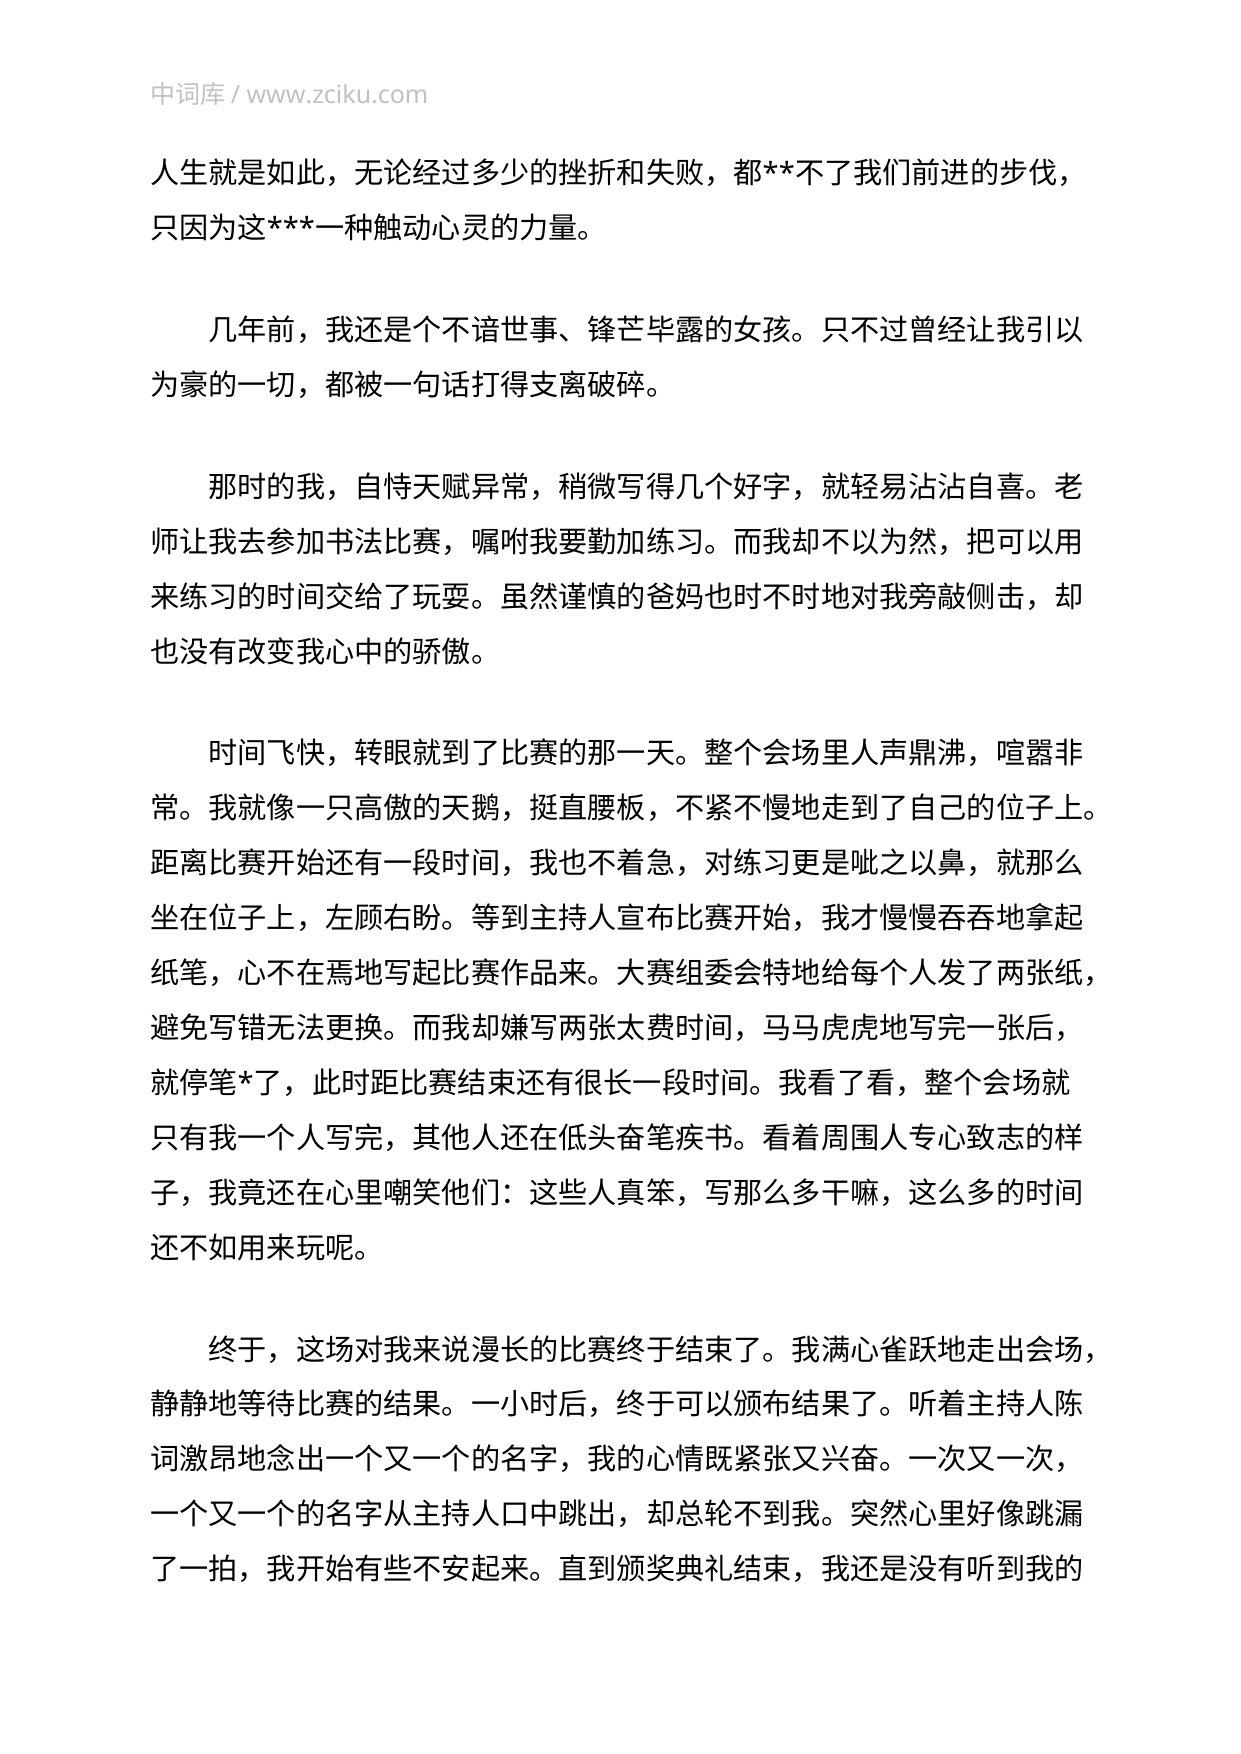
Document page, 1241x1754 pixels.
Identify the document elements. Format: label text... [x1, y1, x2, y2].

text 时间飞快，转眼就到了比赛的那一天。整个会场里人声鼎沸，喧嚣非常。我就像一只高傲的天鹅，挺直腰板，不紧不慢地走到了自己的位子上。距离比赛开始还有一段时间，我也不着急，对练习更是呲之以鼻，就那么坐在位子上，左顾右盼。等到主持人宣布比赛开始，我才慢慢吞吞地拿起纸笔，心不在焉地写起比赛作品来。大赛组委会特地给每个人发了两张纸，避免写错无法更换。而我却嫌写两张太费时间，马马虎虎地写完一张后，就停笔*了，此时距比赛结束还有很长一段时间。我看了看，整个会场就只有我一个人写完，其他人还在低头奋笔疾书。看着周围人专心致志的样子，我竟还在心里嘲笑他们：这些人真笨，写那么多干嘛，这么多的时间还不如用来玩呢。 [150, 730, 1090, 1267]
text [150, 150, 1090, 247]
text 那时的我，自恃天赋异常，稍微写得几个好字，就轻易沾沾自喜。老师让我去参加书法比赛，嘱咐我要勤加练习。而我却不以为然，把可以用来练习的时间交给了玩耍。虽然谨慎的爸妈也时不时地对我旁敲侧击，却也没有改变我心中的骄傲。 [150, 464, 1090, 671]
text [150, 1326, 1090, 1588]
text 几年前，我还是个不谙世事、锋芒毕露的女孩。只不过曾经让我引以为豪的一切，都被一句话打得支离破碎。 [150, 307, 1090, 404]
